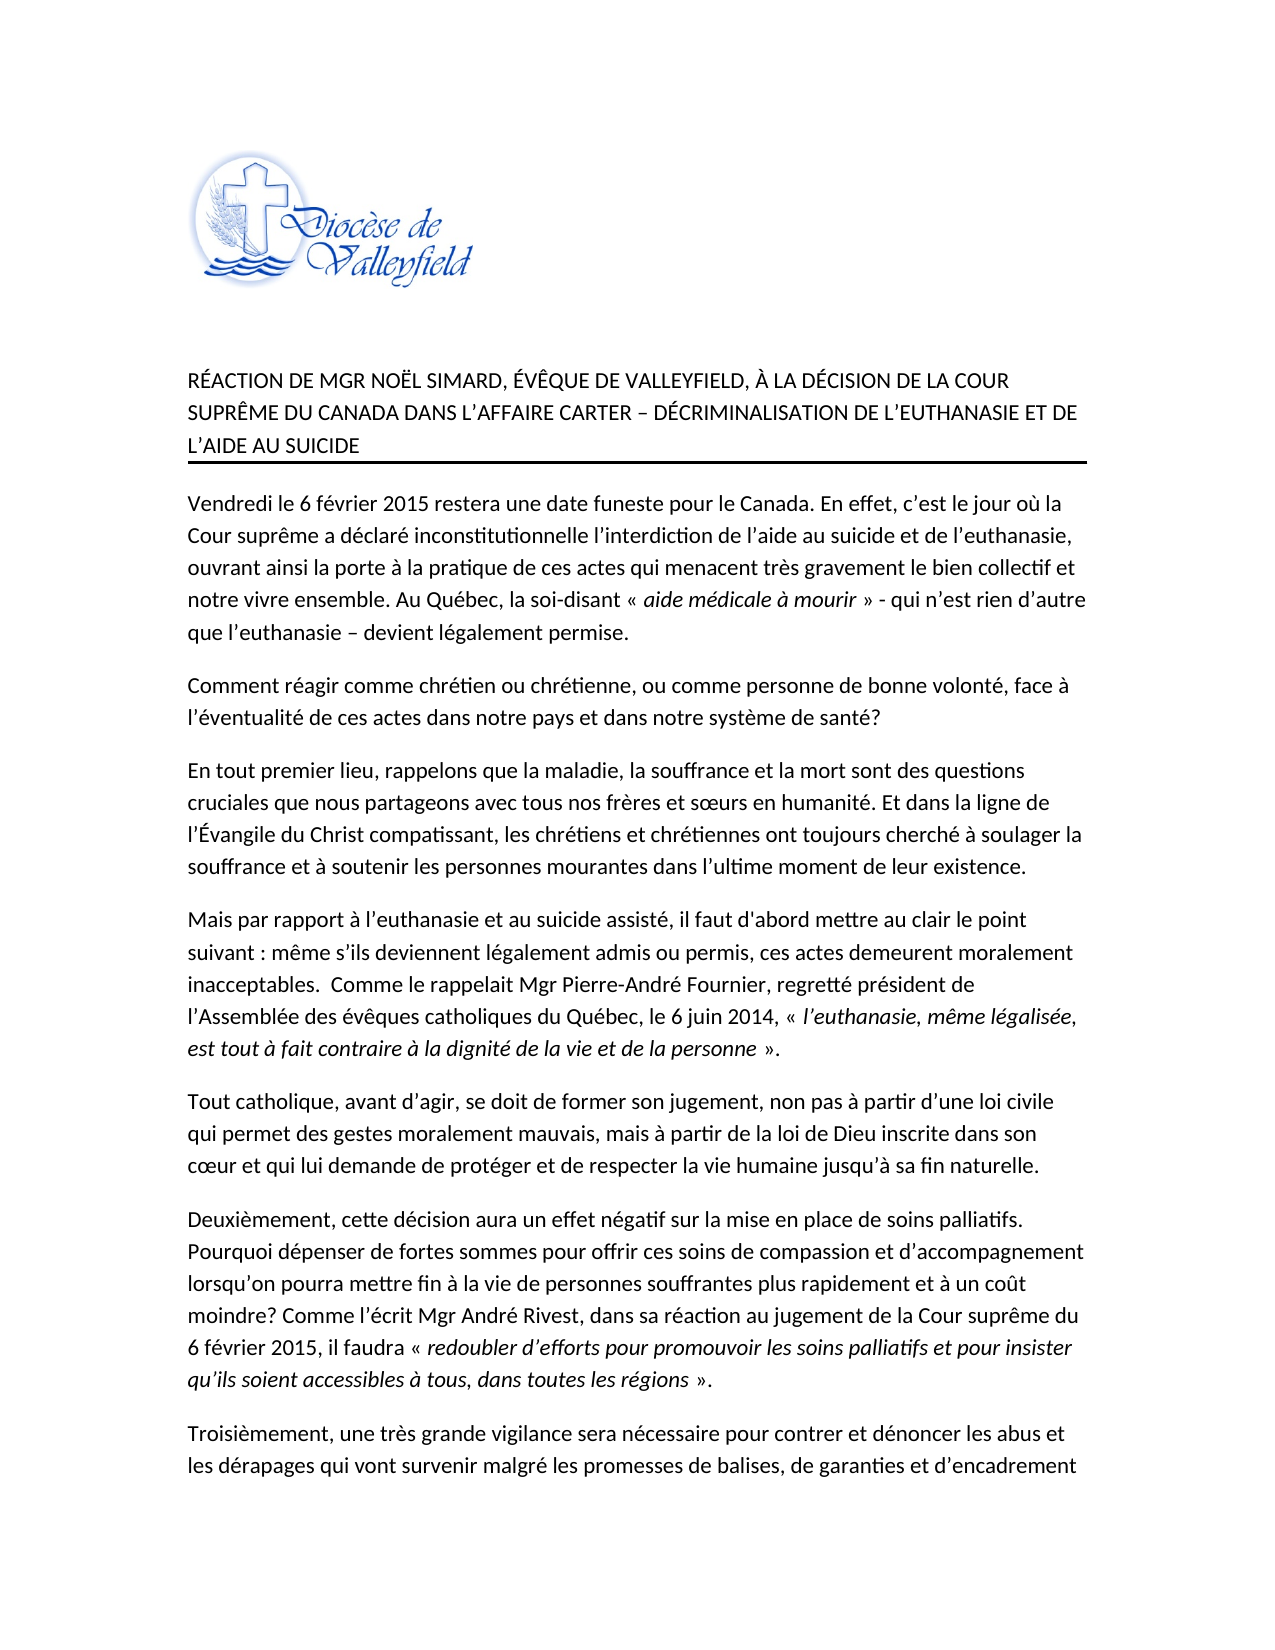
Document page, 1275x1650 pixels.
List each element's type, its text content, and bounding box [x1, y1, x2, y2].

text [187, 1419, 1087, 1479]
picture [187, 150, 473, 289]
text RÉACTION DE MGR NOËL SIMARD, ÉVÊQUE DE VALLEYFIELD, À LA DÉCISION DE LA COUR SUPRÊME DU CANADA DANS L’AFFAIRE CARTER – DÉCRIMINALISATION DE L’EUTHANASIE ET DE L’AIDE AU SUICIDE [187, 366, 1087, 464]
text En tout premier lieu, rappelons que la maladie, la souffrance et la mort sont des questions cruciales que nous partageons avec tous nos frères et sœurs en humanité. Et dans la ligne de l’Évangile du Christ compatissant, les chrétiens et chrétiennes ont toujours cherché à soulager la souffrance et à soutenir les personnes mourantes dans l’ultime moment de leur existence. [187, 756, 1087, 881]
text Mais par rapport à l’euthanasie et au suicide assisté, il faut d'abord mettre au clair le point suivant : même s’ils deviennent légalement admis ou permis, ces actes demeurent moralement inacceptables. Comme le rappelait Mgr Pierre-André Fournier, regretté président de l’Assemblée des évêques catholiques du Québec, le 6 juin 2014, « l’euthanasie, même légalisée, est tout à fait contraire à la dignité de la vie et de la personne ». [187, 906, 1087, 1062]
text Deuxièmement, cette décision aura un effet négatif sur la mise en place de soins palliatifs. Pourquoi dépenser de fortes sommes pour offrir ces soins de compassion et d’accompagnement lorsqu’on pourra mettre fin à la vie de personnes souffrantes plus rapidement et à un coût moindre? Comme l’écrit Mgr André Rivest, dans sa réaction au jugement de la Cour suprême du 6 février 2015, il faudra « redoubler d’efforts pour promouvoir les soins palliatifs et pour insister qu’ils soient accessibles à tous, dans toutes les régions ». [187, 1205, 1087, 1394]
text Comment réagir comme chrétien ou chrétienne, ou comme personne de bonne volonté, face à l’éventualité de ces actes dans notre pays et dans notre système de santé? [187, 671, 1087, 731]
text Tout catholique, avant d’agir, se doit de former son jugement, non pas à partir d’une loi civile qui permet des gestes moralement mauvais, mais à partir de la loi de Dieu inscrite dans son cœur et qui lui demande de protéger et de respecter la vie humaine jusqu’à sa fin naturelle. [187, 1087, 1087, 1180]
text Vendredi le 6 février 2015 restera une date funeste pour le Canada. En effet, c’est le jour où la Cour suprême a déclaré inconstitutionnelle l’interdiction de l’aide au suicide et de l’euthanasie, ouvrant ainsi la porte à la pratique de ces actes qui menacent très gravement le bien collectif et notre vivre ensemble. Au Québec, la soi-disant « aide médicale à mourir » - qui n’est rien d’autre que l’euthanasie – devient légalement permise. [187, 489, 1087, 646]
